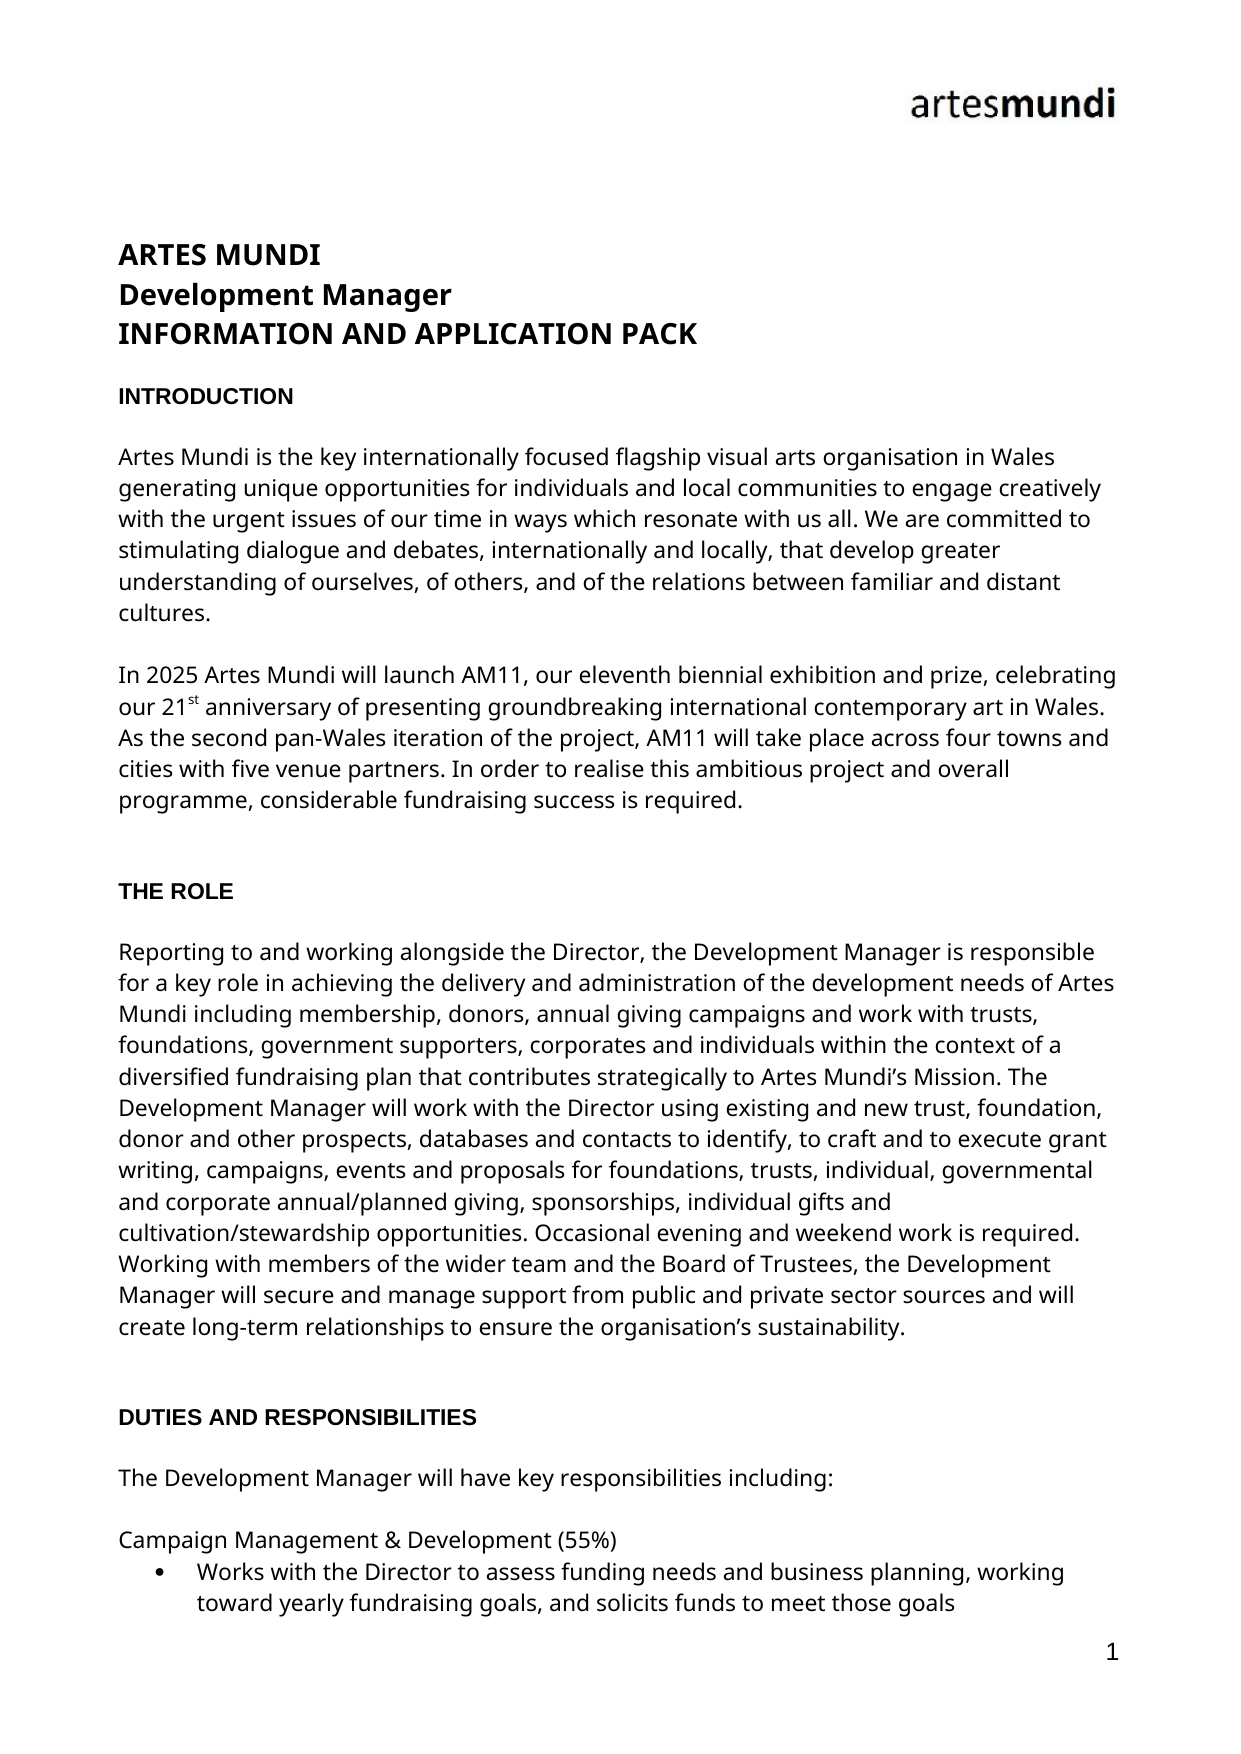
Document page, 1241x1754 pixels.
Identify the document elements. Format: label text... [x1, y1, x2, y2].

text The Development Manager will have key responsibilities including: [118, 1462, 1122, 1493]
subtitle INFORMATION AND APPLICATION PACK [118, 313, 1122, 353]
text Reporting to and working alongside the Director, the Development Manager is responsible for a key role in achieving the delivery and administration of the development needs of Artes Mundi including membership, donors, annual giving campaigns and work with trusts, foundations, government supporters, corporates and individuals within the context of a diversified fundraising plan that contributes strategically to Artes Mundi’s Mission. The Development Manager will work with the Director using existing and new trust, foundation, donor and other prospects, databases and contacts to identify, to craft and to execute grant writing, campaigns, events and proposals for foundations, trusts, individual, governmental and corporate annual/planned giving, sponsorships, individual gifts and cultivation/stewardship opportunities. Occasional evening and weekend work is required. Working with members of the wider team and the Board of Trustees, the Development Manager will secure and manage support from public and private sector sources and will create long-term relationships to ensure the organisation’s sustainability. [118, 936, 1122, 1342]
list Works with the Director to assess funding needs and business planning, working toward yearly fundraising goals, and solicits funds to meet those goals [156, 1556, 1122, 1618]
text Development Manager [118, 274, 1122, 313]
picture [889, 73, 1120, 134]
text Campaign Management & Development (55%) [118, 1524, 1122, 1556]
text THE ROLE [118, 878, 1122, 904]
text DUTIES AND RESPONSIBILITIES [118, 1404, 1122, 1431]
text Artes Mundi is the key internationally focused flagship visual arts organisation in Wales generating unique opportunities for individuals and local communities to engage creatively with the urgent issues of our time in ways which resonate with us all. We are committed to stimulating dialogue and debates, internationally and locally, that develop greater understanding of ourselves, of others, and of the relations between familiar and distant cultures. [217, 441, 1122, 628]
subtitle ARTES MUNDI [118, 234, 1122, 274]
text INTRODUCTION [118, 383, 1122, 409]
text In 2025 Artes Mundi will launch AM11, our eleventh biennial exhibition and prize, celebrating our 21st anniversary of presenting groundbreaking international contemporary art in Wales. As the second pan-Wales iteration of the project, AM11 will take place across four towns and cities with five venue partners. In order to realise this ambitious project and overall programme, considerable fundraising success is required. [744, 659, 1122, 816]
